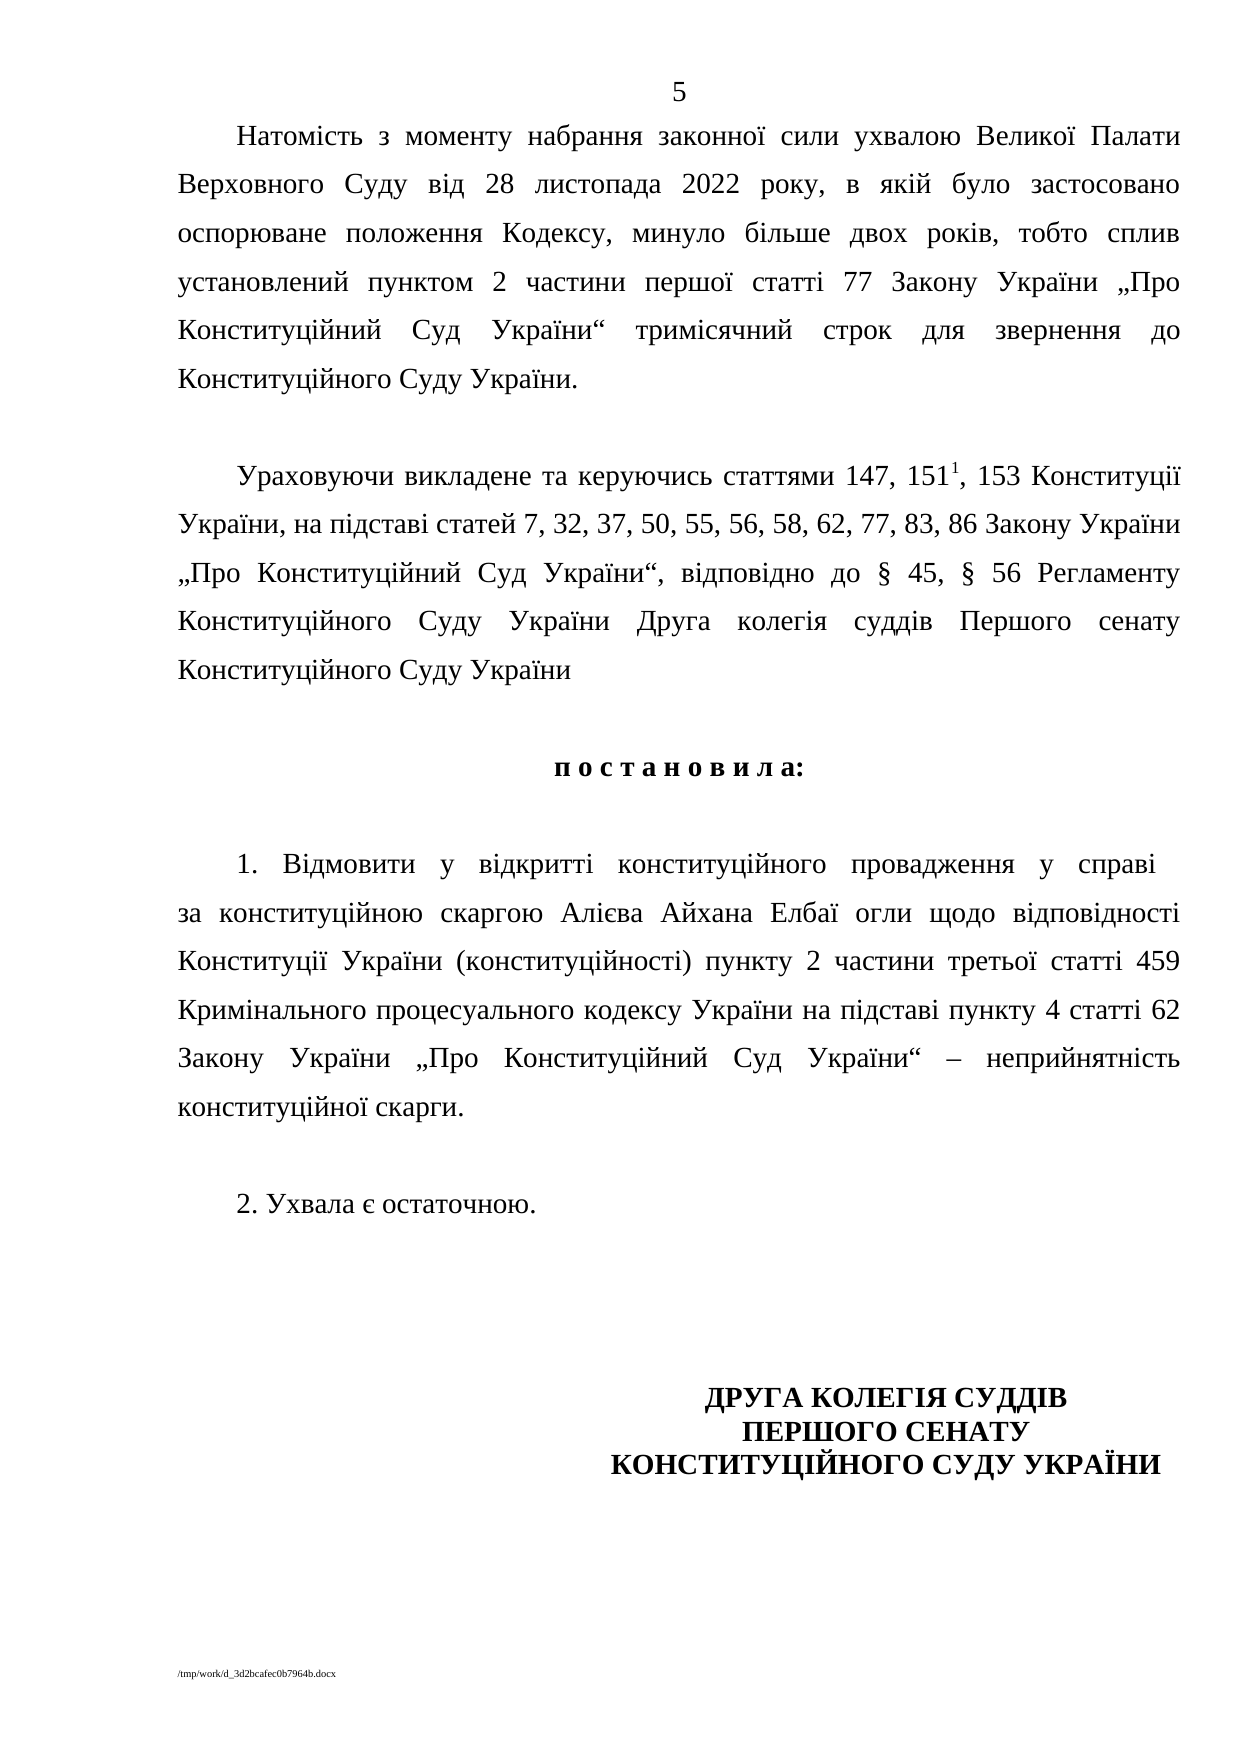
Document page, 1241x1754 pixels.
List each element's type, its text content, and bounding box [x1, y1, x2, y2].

text ДРУГА КОЛЕГІЯ СУДДІВ [591, 1380, 1181, 1414]
text Ураховуючи викладене та керуючись статтями 147, 1511, 153 Конституції України, на підставі статей 7, 32, 37, 50, 55, 56, 58, 62, 77, 83, 86 Закону України „Про Конституційний Суд України“, відповідно до § 45, § 56 Регламенту Конституційного Суду України Друга колегія суддів Першого сенату Конституційного Суду України [177, 458, 1181, 686]
text п о с т а н о в и л а: [177, 749, 1181, 783]
text ПЕРШОГО СЕНАТУ [591, 1414, 1181, 1447]
text 1. Відмовити у відкритті конституційного провадження у справі за конституційною скаргою Алієва Айхана Елбаї огли щодо відповідності Конституції України (конституційності) пункту 2 частини третьої статті 459 Кримінального процесуального кодексу України на підставі пункту 4 статті 62 Закону України „Про Конституційний Суд України“ – неприйнятність конституційної скарги. [177, 846, 1181, 1122]
text Натомість з моменту набрання законної сили ухвалою Великої Палати Верховного Суду від 28 листопада 2022 року, в якій було застосовано оспорюване положення Кодексу, минуло більше двох років, тобто сплив установлений пунктом 2 частини першої статті 77 Закону України „Про Конституційний Суд України“ тримісячний строк для звернення до Конституційного Суду України. [177, 118, 1181, 394]
text 2. Ухвала є остаточною. [177, 1186, 1181, 1219]
text КОНСТИТУЦІЙНОГО СУДУ УКРАЇНИ [591, 1447, 1181, 1481]
